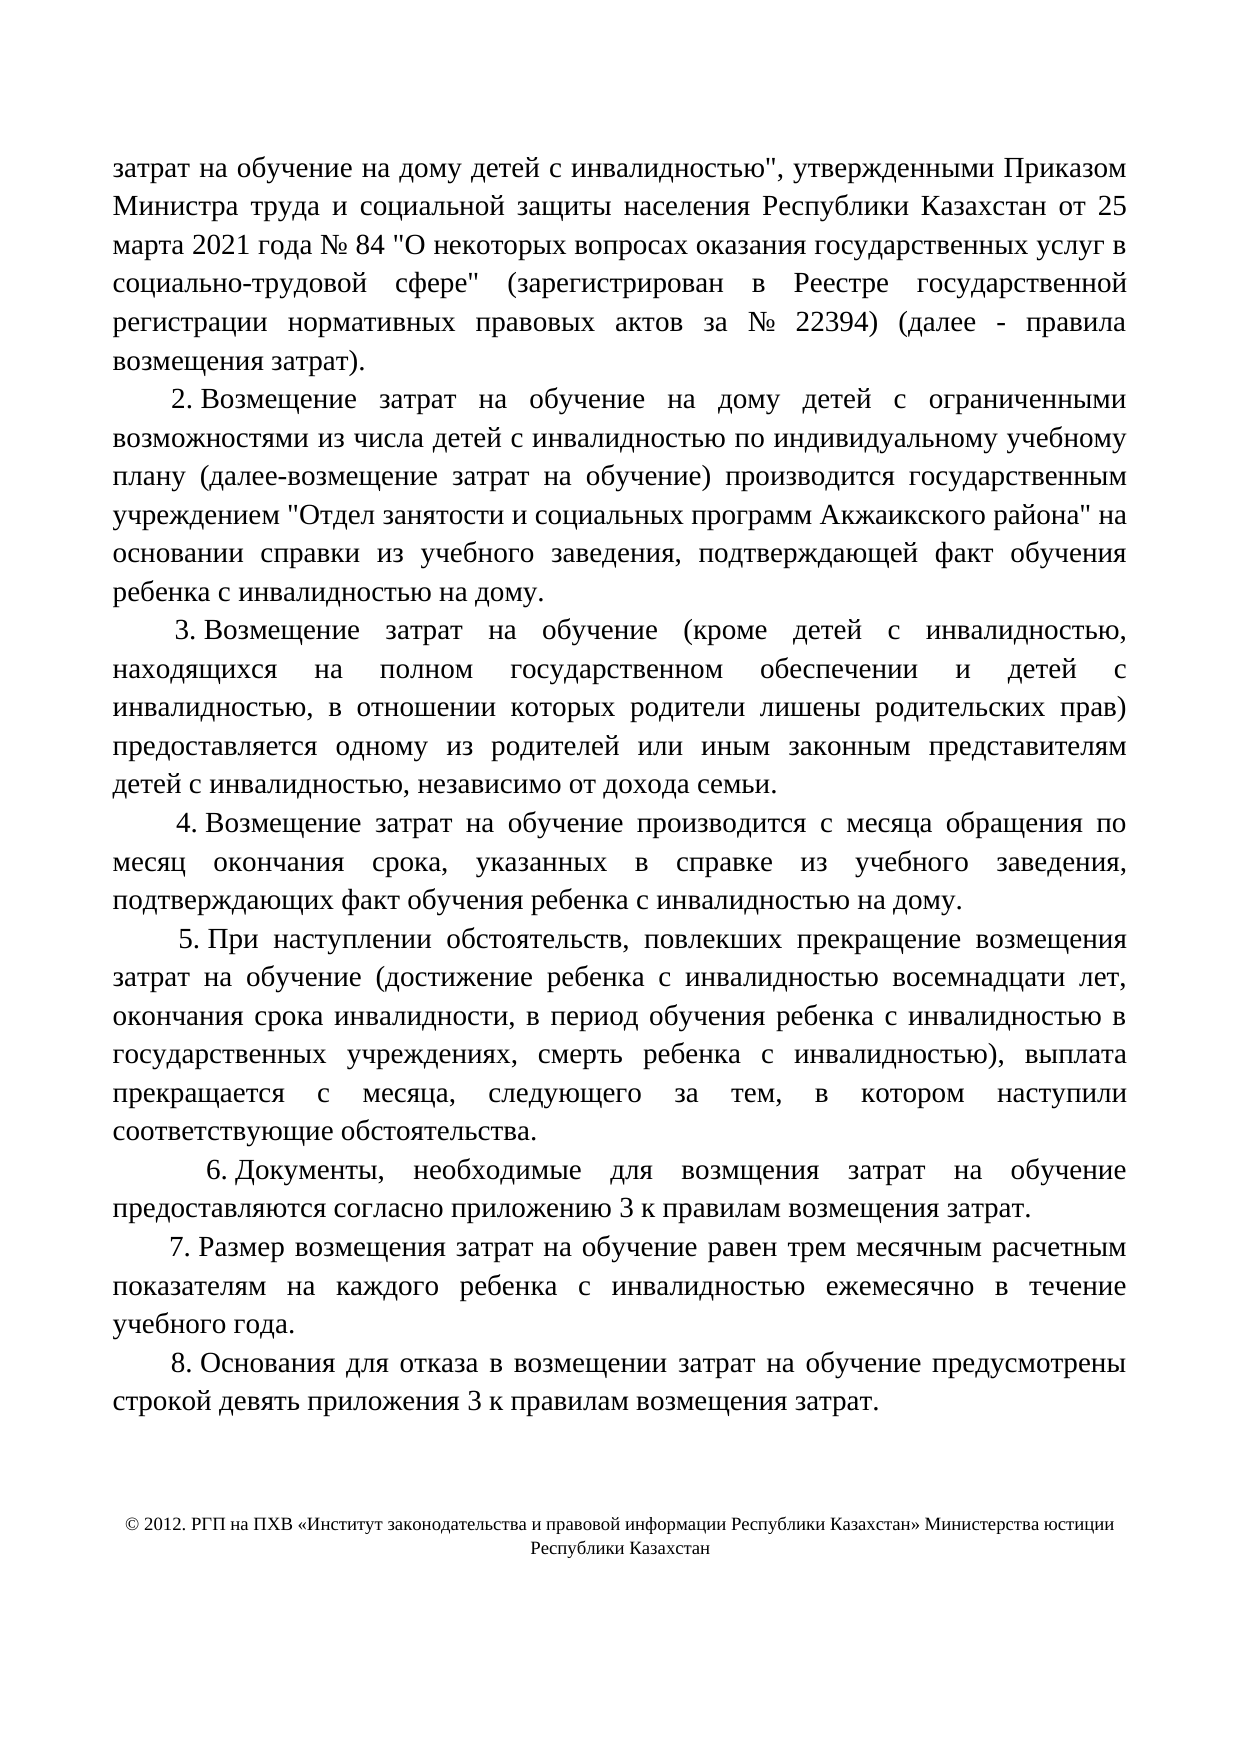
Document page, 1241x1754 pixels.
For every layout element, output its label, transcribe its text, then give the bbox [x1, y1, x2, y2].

text 3. Возмещение затрат на обучение (кроме детей с инвалидностью, находящихся на полном государственном обеспечении и детей с инвалидностью, в отношении которых родители лишены родительских прав) предоставляется одному из родителей или иным законным представителям детей с инвалидностью, независимо от дохода семьи. [112, 612, 1128, 800]
text 2. Возмещение затрат на обучение на дому детей с ограниченными возможностями из числа детей с инвалидностью по индивидуальному учебному плану (далее-возмещение затрат на обучение) производится государственным учреждением "Отдел занятости и социальных программ Акжаикского района" на основании справки из учебного заведения, подтверждающей факт обучения ребенка с инвалидностью на дому. [112, 381, 1128, 607]
text © 2012. РГП на ПХВ «Институт законодательства и правовой информации Республики Казахстан» Министерства юстиции Республики Казахстан [112, 1512, 1128, 1559]
text 4. Возмещение затрат на обучение производится с месяца обращения по месяц окончания срока, указанных в справке из учебного заведения, подтверждающих факт обучения ребенка с инвалидностью на дому. [112, 805, 1128, 916]
text 7. Размер возмещения затрат на обучение равен трем месячным расчетным показателям на каждого ребенка с инвалидностью ежемесячно в течение учебного года. [112, 1229, 1128, 1340]
text 8. Основания для отказа в возмещении затрат на обучение предусмотрены строкой девять приложения 3 к правилам возмещения затрат. [112, 1345, 1128, 1417]
text 6. Документы, необходимые для возмщения затрат на обучение предоставляются согласно приложению 3 к правилам возмещения затрат. [112, 1152, 1128, 1224]
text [112, 150, 1128, 376]
text 5. При наступлении обстоятельств, повлекших прекращение возмещения затрат на обучение (достижение ребенка с инвалидностью восемнадцати лет, окончания срока инвалидности, в период обучения ребенка с инвалидностью в государственных учреждениях, смерть ребенка с инвалидностью), выплата прекращается с месяца, следующего за тем, в котором наступили соответствующие обстоятельства. [112, 921, 1128, 1147]
